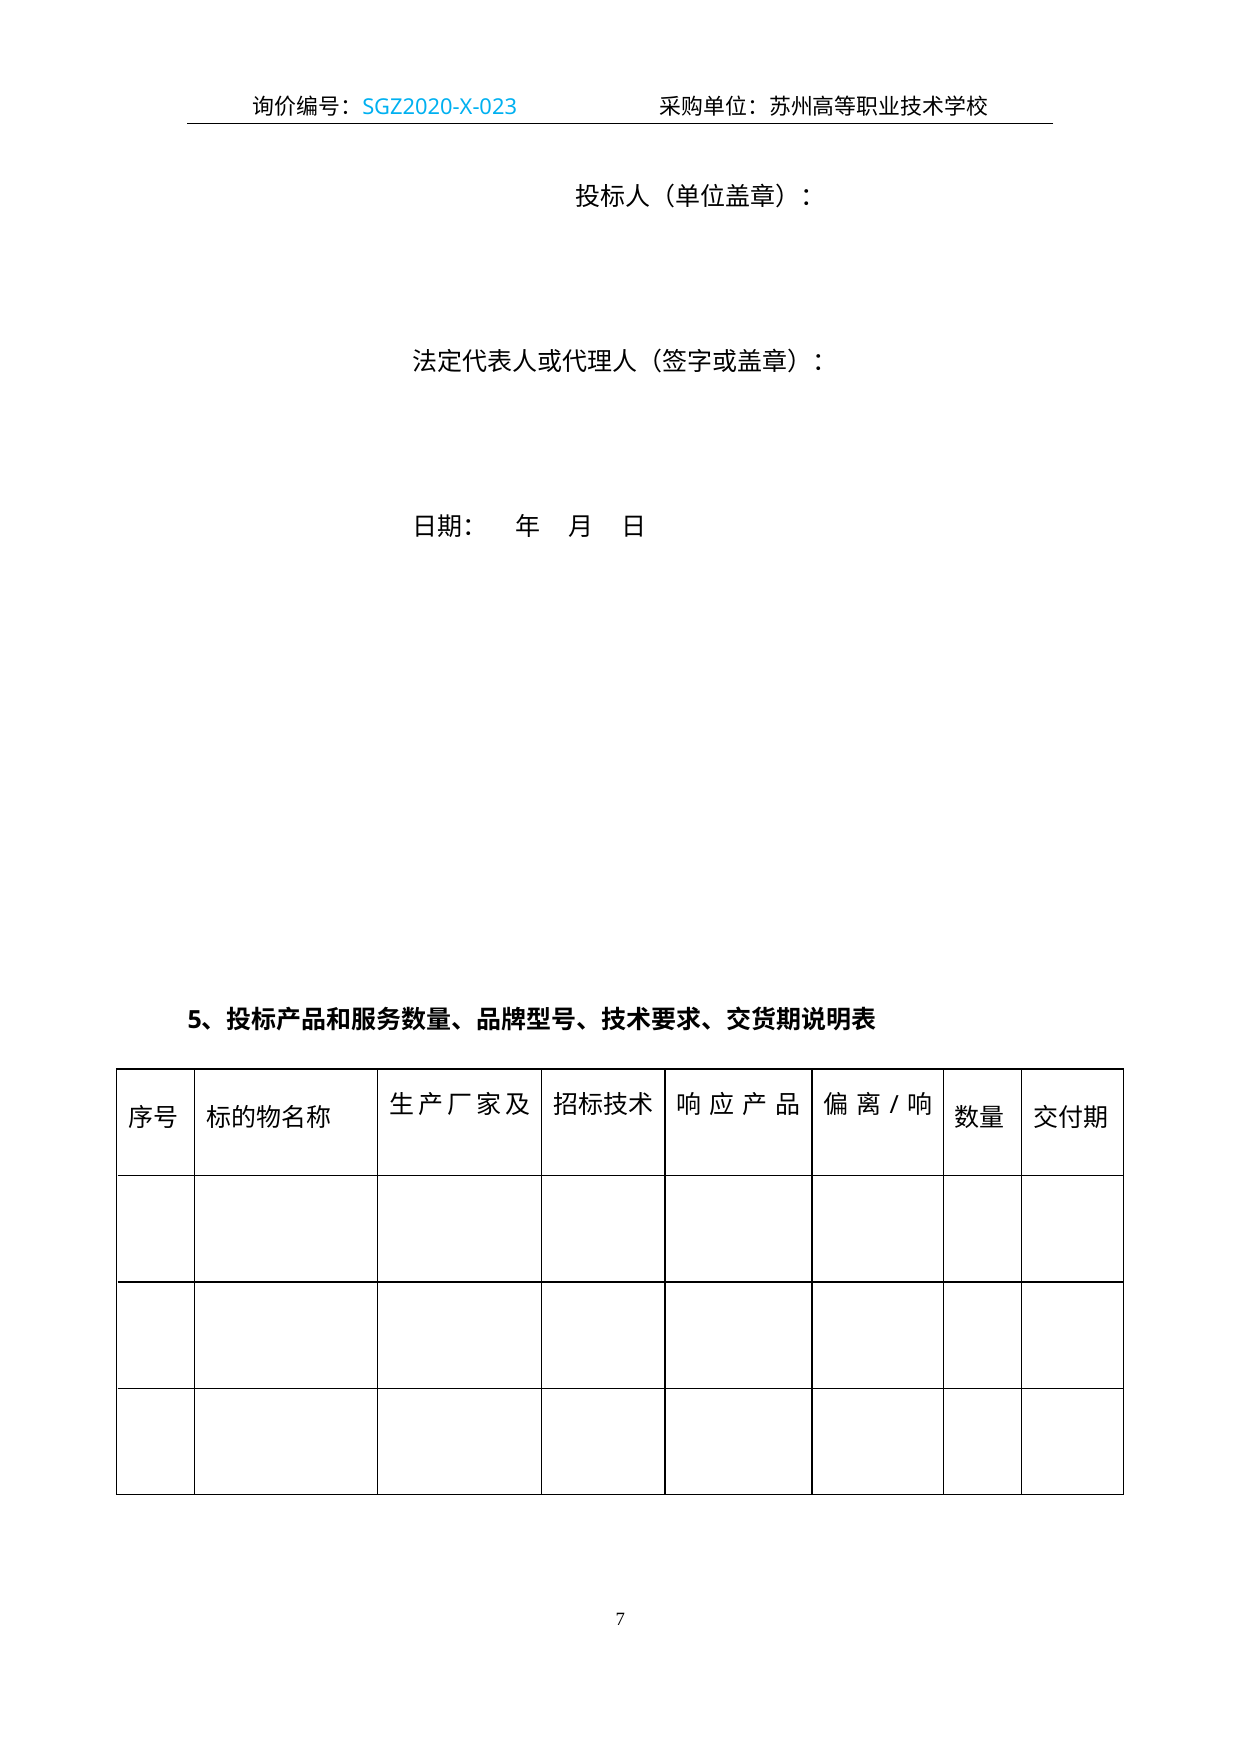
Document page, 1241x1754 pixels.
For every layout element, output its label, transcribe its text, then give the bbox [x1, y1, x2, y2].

table_cell [117, 1389, 194, 1494]
table_cell [1022, 1283, 1123, 1387]
table_cell [542, 1283, 664, 1387]
table_header 偏离/响应 [813, 1070, 943, 1175]
table_cell [813, 1176, 943, 1281]
table_cell [1022, 1389, 1123, 1494]
table_cell [1022, 1176, 1123, 1281]
text 法定代表人或代理人（签字或盖章）： [187, 327, 1053, 392]
table_cell [813, 1283, 943, 1387]
table_cell [542, 1389, 664, 1494]
table_header 标的物名称 [195, 1070, 377, 1175]
table_cell [195, 1283, 377, 1387]
table_header 序号 [117, 1070, 194, 1175]
table_cell [944, 1283, 1021, 1387]
table_cell [117, 1176, 194, 1281]
table_cell [666, 1283, 811, 1387]
table_cell [195, 1176, 377, 1281]
table_header 交付期 [1022, 1070, 1123, 1175]
table_header 生产厂家及品牌型号 [378, 1070, 541, 1175]
table_cell [117, 1282, 194, 1387]
table_cell [944, 1176, 1021, 1281]
text 投标人（单位盖章）： [187, 162, 1053, 227]
table_cell [813, 1389, 943, 1494]
table_cell [378, 1283, 541, 1387]
table_cell [666, 1176, 811, 1281]
table_cell [378, 1389, 541, 1494]
table_cell [195, 1389, 377, 1494]
text 日期： 年 月 日 [187, 492, 1053, 557]
table_cell [378, 1176, 541, 1281]
table_header 数量 [944, 1070, 1021, 1175]
text 5、投标产品和服务数量、品牌型号、技术要求、交货期说明表 [187, 985, 1053, 1050]
table_cell [666, 1389, 811, 1494]
table_header 响应产品技术要求 [666, 1070, 811, 1175]
table_cell [542, 1176, 664, 1281]
table_header 招标技术要求 [542, 1070, 664, 1175]
table_cell [944, 1389, 1021, 1494]
